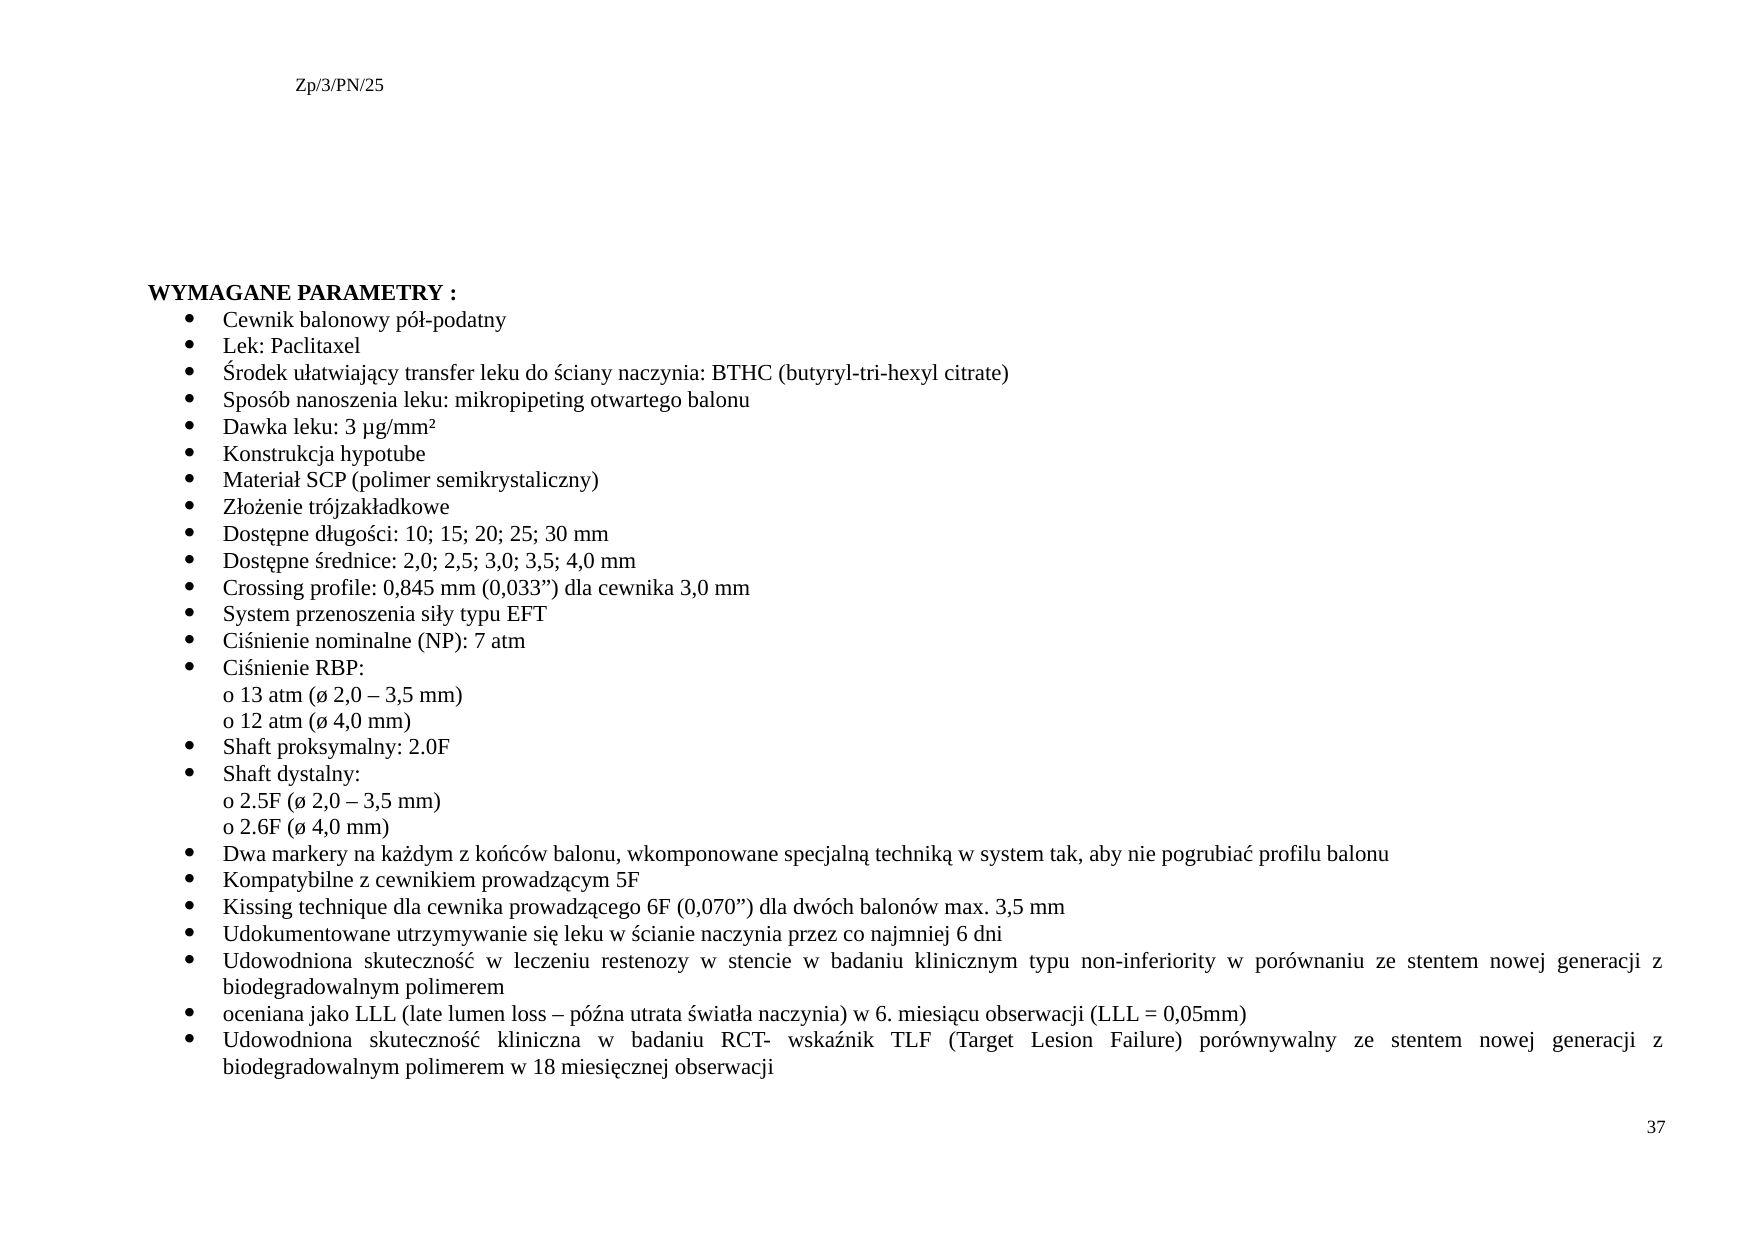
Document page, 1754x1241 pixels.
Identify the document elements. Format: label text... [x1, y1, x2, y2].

list Dwa markery na każdym z końców balonu, wkomponowane specjalną techniką w system tak, aby nie pogrubiać profilu balonu [185, 839, 1665, 866]
list Lek: Paclitaxel [185, 333, 1665, 359]
list Materiał SCP (polimer semikrystaliczny) [185, 466, 1665, 493]
list Udowodniona skuteczność w leczeniu restenozy w stencie w badaniu klinicznym typu non-inferiority w porównaniu ze stentem nowej generacji z biodegradowalnym polimerem [185, 947, 1665, 1000]
list Crossing profile: 0,845 mm (0,033”) dla cewnika 3,0 mm [185, 573, 1665, 600]
text WYMAGANE PARAMETRY : [148, 279, 1665, 306]
list Udokumentowane utrzymywanie się leku w ścianie naczynia przez co najmniej 6 dni [185, 920, 1665, 947]
list Shaft dystalny: [185, 760, 1665, 787]
list System przenoszenia siły typu EFT [185, 600, 1665, 627]
text o 2.5F (ø 2,0 – 3,5 mm) [223, 787, 1665, 813]
list Złożenie trójzakładkowe [185, 493, 1665, 520]
list Konstrukcja hypotube [185, 440, 1665, 466]
text o 12 atm (ø 4,0 mm) [223, 707, 1665, 733]
list Shaft proksymalny: 2.0F [185, 733, 1665, 760]
list Dostępne długości: 10; 15; 20; 25; 30 mm [185, 520, 1665, 547]
list Środek ułatwiający transfer leku do ściany naczynia: BTHC (butyryl-tri-hexyl citrate) [185, 359, 1665, 386]
list Ciśnienie RBP: [185, 654, 1665, 681]
list Dostępne średnice: 2,0; 2,5; 3,0; 3,5; 4,0 mm [185, 547, 1665, 573]
text o 2.6F (ø 4,0 mm) [223, 813, 1665, 839]
list Kompatybilne z cewnikiem prowadzącym 5F [185, 866, 1665, 893]
list Dawka leku: 3 µg/mm² [185, 413, 1665, 440]
list oceniana jako LLL (late lumen loss – późna utrata światła naczynia) w 6. miesiącu obserwacji (LLL = 0,05mm) [185, 1000, 1665, 1027]
list Udowodniona skuteczność kliniczna w badaniu RCT- wskaźnik TLF (Target Lesion Failure) porównywalny ze stentem nowej generacji z biodegradowalnym polimerem w 18 miesięcznej obserwacji [185, 1027, 1665, 1080]
list Cewnik balonowy pół-podatny [185, 306, 1665, 333]
list Ciśnienie nominalne (NP): 7 atm [185, 627, 1665, 654]
text o 13 atm (ø 2,0 – 3,5 mm) [223, 681, 1665, 707]
list Kissing technique dla cewnika prowadzącego 6F (0,070”) dla dwóch balonów max. 3,5 mm [185, 893, 1665, 920]
list Sposób nanoszenia leku: mikropipeting otwartego balonu [185, 386, 1665, 413]
